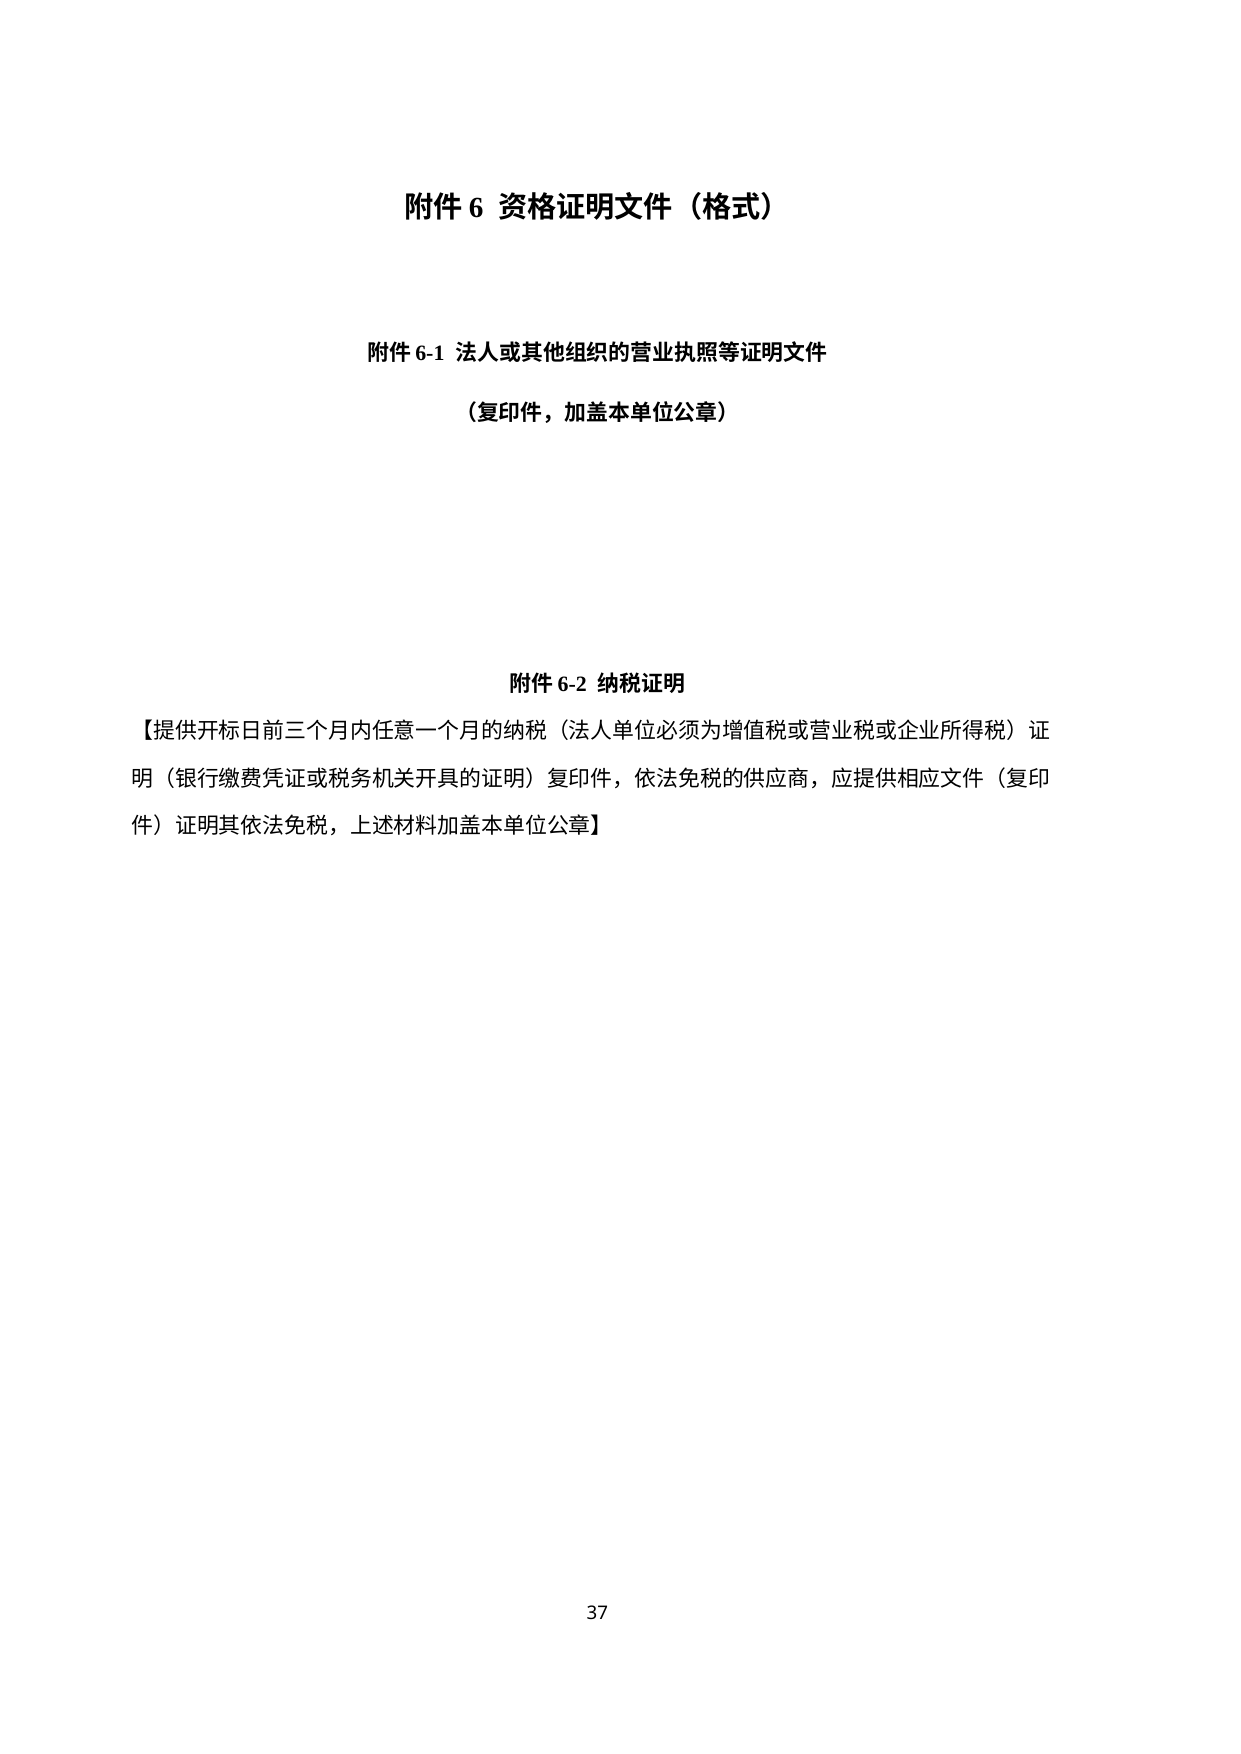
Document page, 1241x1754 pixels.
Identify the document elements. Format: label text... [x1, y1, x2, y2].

subtitle 附件6 资格证明文件（格式） [131, 183, 1063, 225]
text （复印件，加盖本单位公章） [131, 395, 1063, 426]
subtitle 附件6-2 纳税证明 [131, 666, 1063, 697]
text 【提供开标日前三个月内任意一个月的纳税（法人单位必须为增值税或营业税或企业所得税）证明（银行缴费凭证或税务机关开具的证明）复印件，依法免税的供应商，应提供相应文件（复印件）证明其依法免税，上述材料加盖本单位公章】 [131, 713, 1063, 884]
subtitle 附件6-1 法人或其他组织的营业执照等证明文件 [131, 335, 1063, 366]
